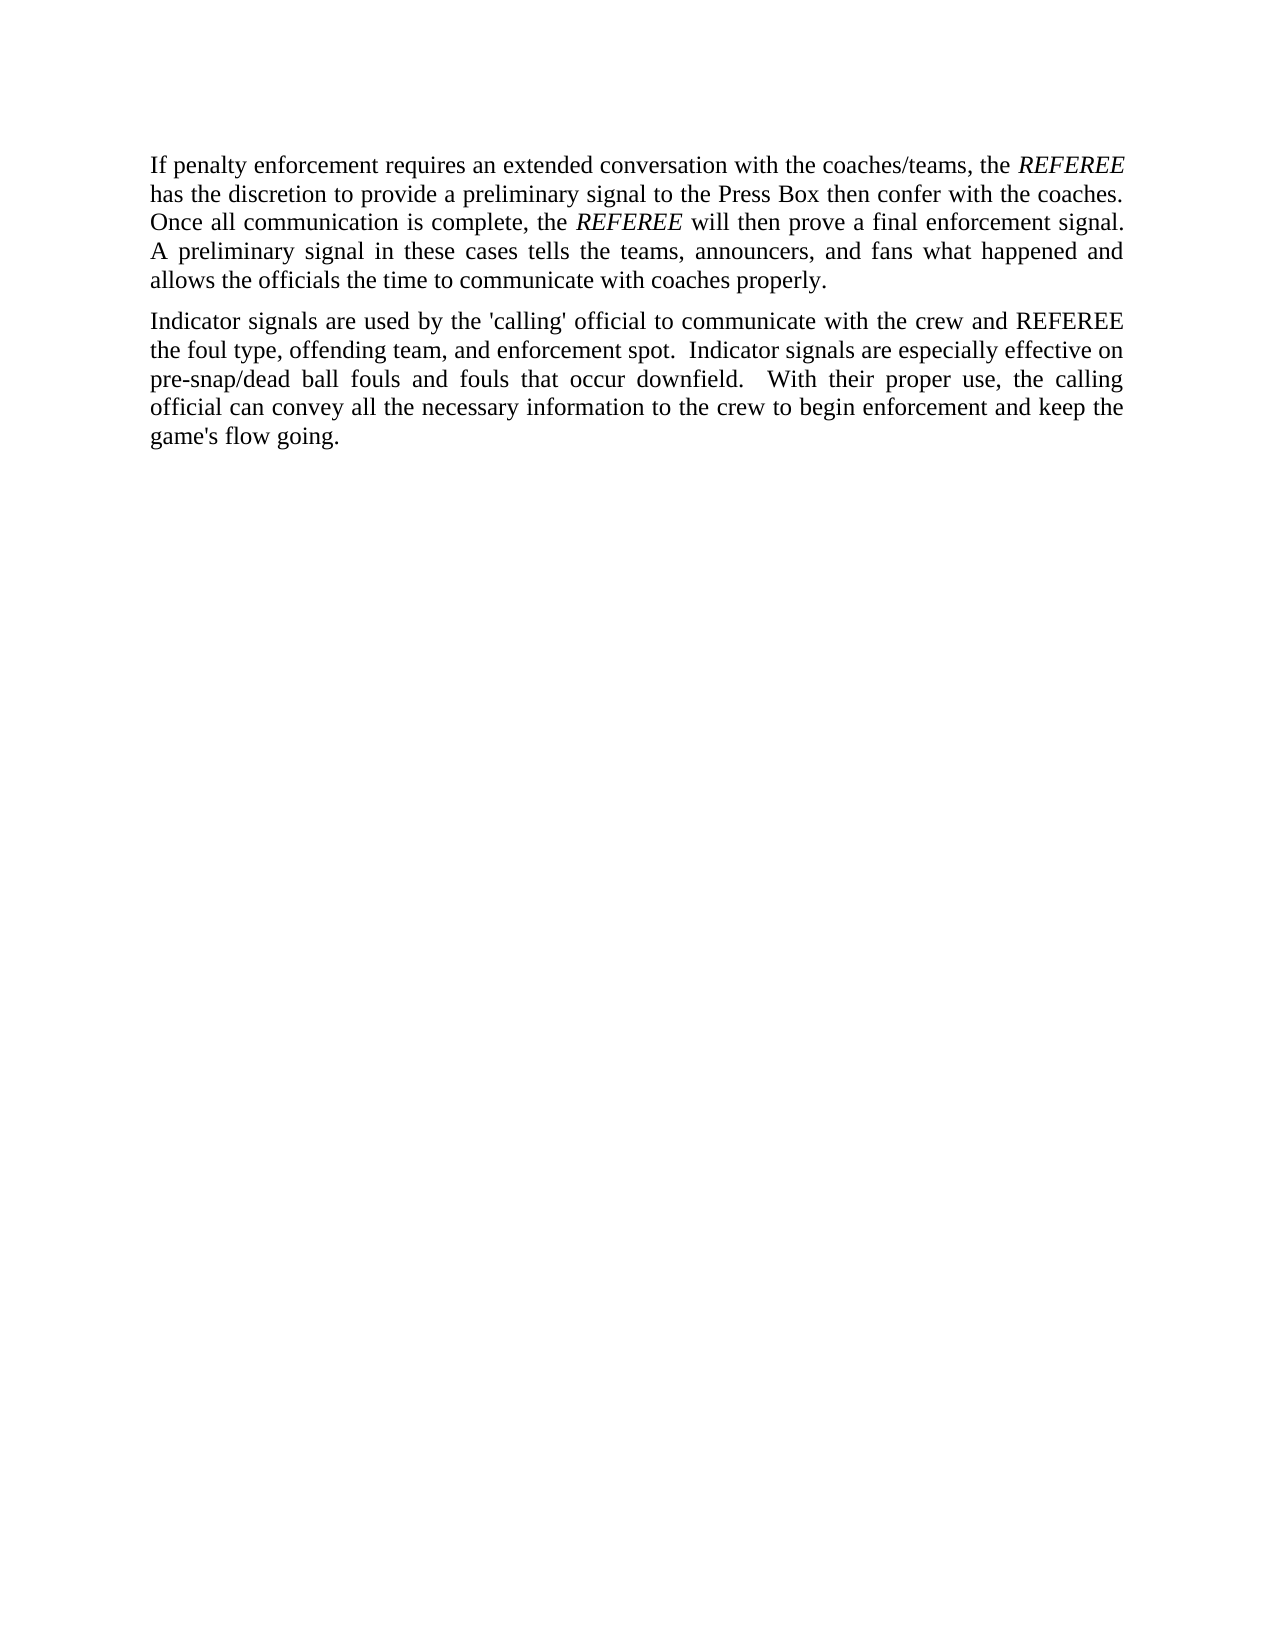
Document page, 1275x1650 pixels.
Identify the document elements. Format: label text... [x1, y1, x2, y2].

text If penalty enforcement requires an extended conversation with the coaches/teams, the REFEREE has the discretion to provide a preliminary signal to the Press Box then confer with the coaches. Once all communication is complete, the REFEREE will then prove a final enforcement signal. A preliminary signal in these cases tells the teams, announcers, and fans what happened and allows the officials the time to communicate with coaches properly. [150, 150, 1125, 294]
text Indicator signals are used by the 'calling' official to communicate with the crew and REFEREE the foul type, offending team, and enforcement spot. Indicator signals are especially effective on pre-snap/dead ball fouls and fouls that occur downfield. With their proper use, the calling official can convey all the necessary information to the crew to begin enforcement and keep the game's flow going. [150, 306, 1125, 450]
